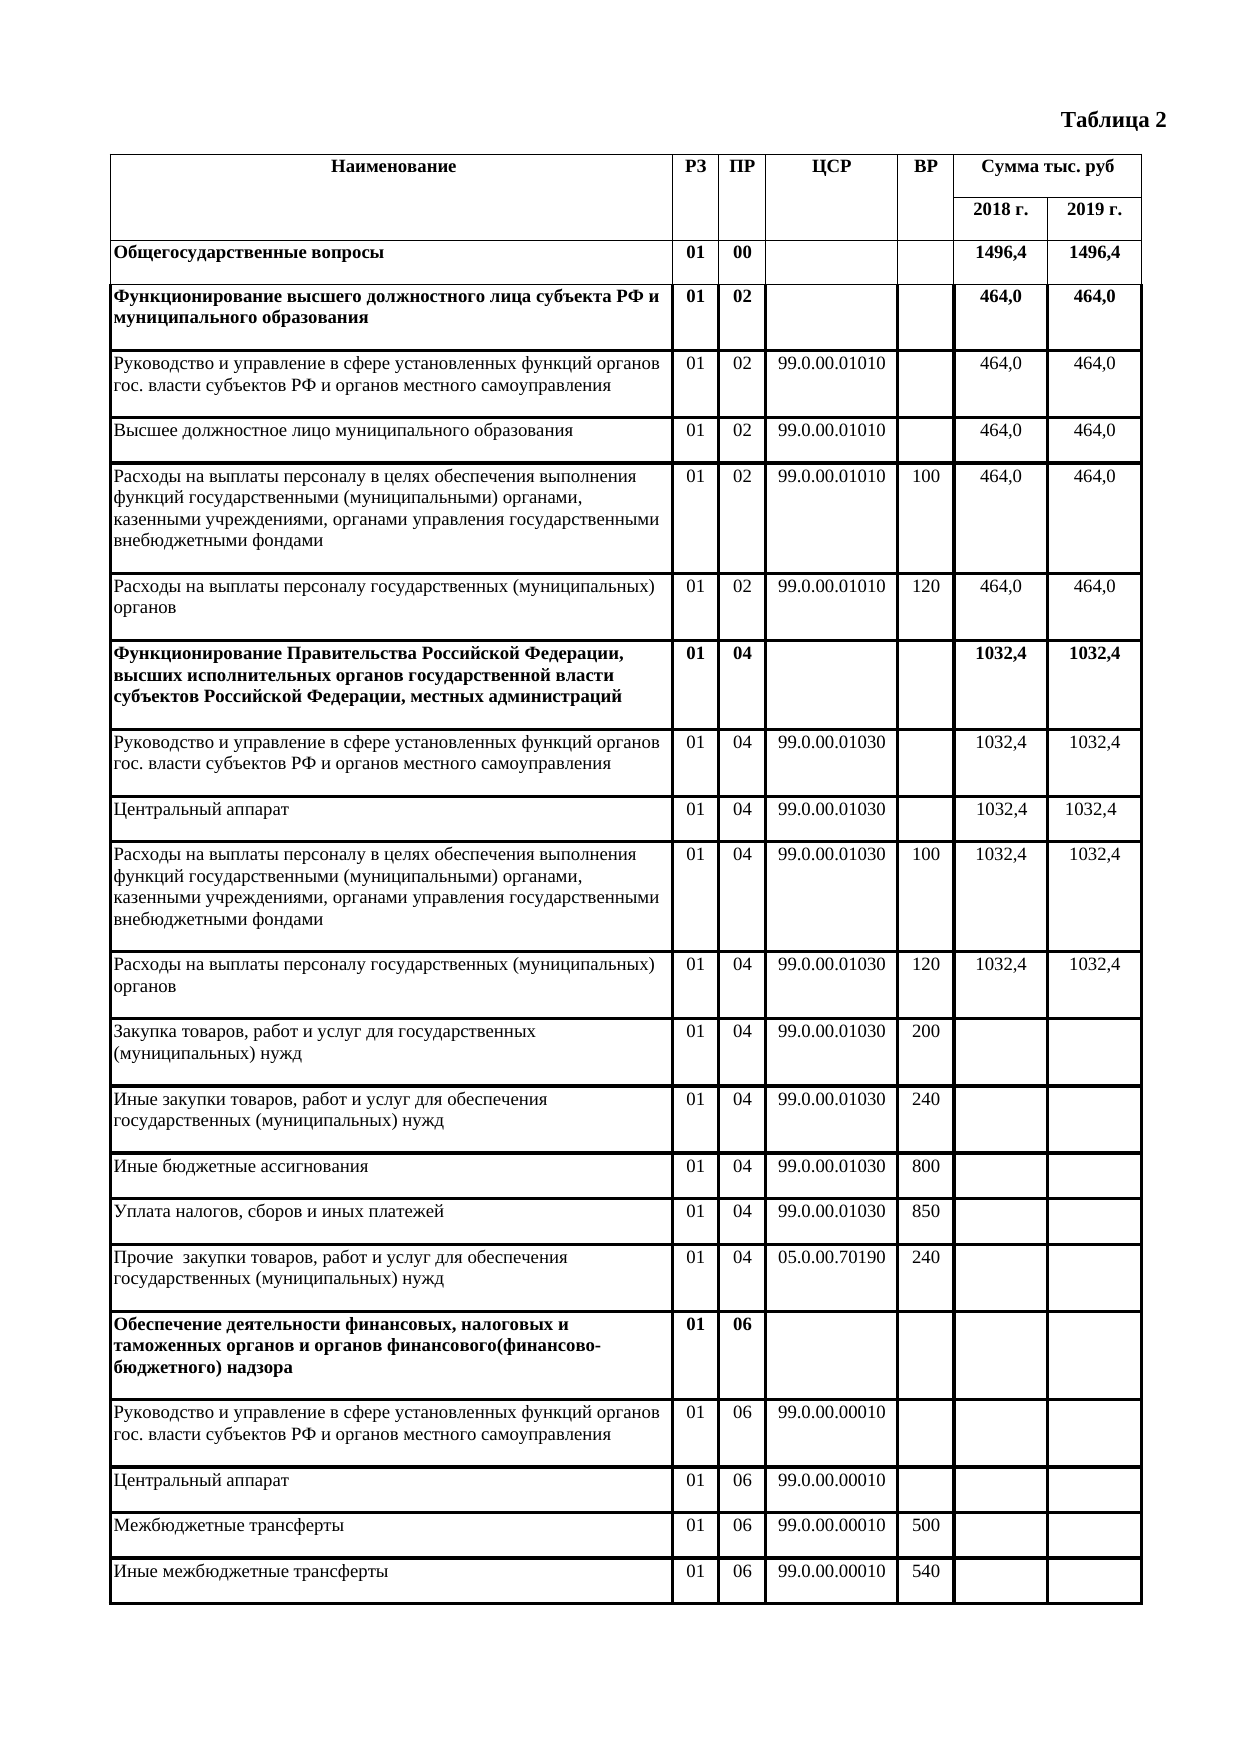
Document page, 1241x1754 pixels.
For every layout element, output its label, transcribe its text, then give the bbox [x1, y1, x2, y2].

table_cell Уплата налогов, сборов и иных платежей [112, 1200, 671, 1242]
table_cell 120 [899, 575, 952, 639]
table_cell [1049, 1469, 1140, 1511]
table_cell 04 [720, 798, 764, 840]
table_cell 01 [674, 285, 717, 349]
table_cell 01 [674, 1088, 717, 1151]
table_cell 04 [720, 1088, 764, 1151]
table_cell 1496,4 [954, 241, 1047, 284]
table_header Сумма тыс. руб [954, 155, 1141, 197]
table_cell [1049, 1088, 1140, 1151]
table_cell 1032,4 [1049, 798, 1140, 840]
table_cell 1032,4 [1049, 731, 1140, 794]
table_cell 120 [899, 953, 952, 1017]
table_cell 464,0 [1049, 352, 1140, 416]
table_cell Расходы на выплаты персоналу государственных (муниципальных) органов [112, 575, 671, 639]
table_cell 01 [674, 1020, 717, 1084]
table_cell 464,0 [956, 285, 1046, 349]
table_cell 464,0 [1049, 575, 1140, 639]
table_cell 1032,4 [956, 731, 1046, 794]
table_cell Прочие закупки товаров, работ и услуг для обеспечения государственных (муниципальных) нужд [112, 1246, 671, 1309]
table_cell Расходы на выплаты персоналу государственных (муниципальных) органов [112, 953, 671, 1017]
table_cell 06 [720, 1560, 764, 1602]
table_cell 99.0.00.01030 [767, 798, 896, 840]
table_cell 04 [720, 1155, 764, 1197]
table_cell [956, 1155, 1046, 1197]
table_cell 99.0.00.00010 [767, 1401, 896, 1465]
table_cell Общегосударственные вопросы [111, 241, 672, 284]
table_cell 02 [720, 352, 764, 416]
table_cell 04 [720, 953, 764, 1017]
table_cell 01 [674, 1469, 717, 1511]
table_cell 200 [899, 1020, 952, 1084]
table_cell [956, 1469, 1046, 1511]
table_cell [767, 1313, 896, 1398]
table_cell 99.0.00.01010 [767, 575, 896, 639]
table_cell 01 [674, 1401, 717, 1465]
table_cell 06 [720, 1469, 764, 1511]
table_cell 99.0.00.01030 [767, 1020, 896, 1084]
table_header ЦСР [766, 155, 897, 240]
table_cell 99.0.00.01030 [767, 1200, 896, 1242]
table_cell 99.0.00.00010 [767, 1469, 896, 1511]
table_cell Руководство и управление в сфере установленных функций органов гос. власти субъектов РФ и органов местного самоуправления [112, 1401, 671, 1465]
table_cell 01 [674, 575, 717, 639]
table_cell Расходы на выплаты персоналу в целях обеспечения выполнения функций государственными (муниципальными) органами, казенными учреждениями, органами управления государственными внебюджетными фондами [112, 465, 671, 572]
table_cell Иные бюджетные ассигнования [112, 1155, 671, 1197]
table_cell [1049, 1155, 1140, 1197]
table_cell [956, 1401, 1046, 1465]
table_cell Руководство и управление в сфере установленных функций органов гос. власти субъектов РФ и органов местного самоуправления [112, 731, 671, 794]
table_cell 99.0.00.01010 [767, 352, 896, 416]
table_cell 99.0.00.00010 [767, 1560, 896, 1602]
table_cell 04 [720, 843, 764, 950]
table_cell Иные межбюджетные трансферты [112, 1560, 671, 1602]
table_cell 500 [899, 1514, 952, 1556]
table_cell 01 [674, 953, 717, 1017]
table_cell 01 [674, 352, 717, 416]
table_cell 99.0.00.00010 [767, 1514, 896, 1556]
table_cell [956, 1246, 1046, 1309]
table_header ВР [898, 155, 953, 240]
table_cell Иные закупки товаров, работ и услуг для обеспечения государственных (муниципальных) нужд [112, 1088, 671, 1151]
table_cell 04 [720, 1020, 764, 1084]
table_cell 06 [720, 1313, 764, 1398]
table_cell 464,0 [956, 419, 1046, 461]
table_cell Центральный аппарат [112, 1469, 671, 1511]
table_cell Функционирование Правительства Российской Федерации, высших исполнительных органов государственной власти субъектов Российской Федерации, местных администраций [112, 642, 671, 727]
table_cell Закупка товаров, работ и услуг для государственных (муниципальных) нужд [112, 1020, 671, 1084]
table_cell 100 [899, 843, 952, 950]
table_cell [1049, 1020, 1140, 1084]
table_cell 240 [899, 1088, 952, 1151]
table_cell 01 [674, 1155, 717, 1197]
table_cell 01 [674, 1560, 717, 1602]
table_cell Функционирование высшего должностного лица субъекта РФ и муниципального образования [112, 285, 671, 349]
table_cell 850 [899, 1200, 952, 1242]
table_cell [956, 1514, 1046, 1556]
table_cell [899, 1313, 952, 1398]
table_cell [1049, 1200, 1140, 1242]
table_cell [956, 1560, 1046, 1602]
table_cell [899, 731, 952, 794]
table_cell [899, 419, 952, 461]
table_cell [1049, 1514, 1140, 1556]
table_cell 99.0.00.01030 [767, 1088, 896, 1151]
table_cell 1032,4 [1049, 642, 1140, 727]
table_cell [1049, 1246, 1140, 1309]
table_cell [956, 1200, 1046, 1242]
table_cell 99.0.00.01010 [767, 465, 896, 572]
table_cell 04 [720, 731, 764, 794]
table_cell 240 [899, 1246, 952, 1309]
table_cell [899, 285, 952, 349]
table_cell 05.0.00.70190 [767, 1246, 896, 1309]
table_cell 01 [674, 843, 717, 950]
table_cell 99.0.00.01030 [767, 731, 896, 794]
table_cell 99.0.00.01030 [767, 843, 896, 950]
table_cell 540 [899, 1560, 952, 1602]
table_cell 464,0 [1049, 419, 1140, 461]
table_cell 01 [674, 1514, 717, 1556]
table_cell 464,0 [1049, 285, 1140, 349]
table_cell 1032,4 [956, 798, 1046, 840]
table_cell 464,0 [956, 575, 1046, 639]
table_cell 02 [720, 465, 764, 572]
table_cell 800 [899, 1155, 952, 1197]
table_cell 02 [720, 419, 764, 461]
table_cell 1032,4 [956, 642, 1046, 727]
table_cell [899, 1469, 952, 1511]
table_cell 99.0.00.01030 [767, 953, 896, 1017]
table_cell Высшее должностное лицо муниципального образования [112, 419, 671, 461]
table_header РЗ [673, 155, 718, 240]
table_cell 1032,4 [956, 953, 1046, 1017]
table_cell 02 [720, 285, 764, 349]
table_cell 01 [674, 731, 717, 794]
table_cell 00 [719, 241, 765, 284]
table_cell 99.0.00.01010 [767, 419, 896, 461]
table_cell 04 [720, 642, 764, 727]
table_cell [766, 241, 897, 284]
table_cell 1032,4 [1049, 953, 1140, 1017]
table_cell 1032,4 [1049, 843, 1140, 950]
table_cell Расходы на выплаты персоналу в целях обеспечения выполнения функций государственными (муниципальными) органами, казенными учреждениями, органами управления государственными внебюджетными фондами [112, 843, 671, 950]
table_cell 01 [673, 241, 718, 284]
table_cell 100 [899, 465, 952, 572]
table_cell [1049, 1560, 1140, 1602]
table_cell [956, 1088, 1046, 1151]
table_cell 01 [674, 465, 717, 572]
table_cell [899, 1401, 952, 1465]
table_cell 99.0.00.01030 [767, 1155, 896, 1197]
table_cell 01 [674, 419, 717, 461]
table_cell Центральный аппарат [112, 798, 671, 840]
table_cell 464,0 [956, 352, 1046, 416]
table_cell 01 [674, 1313, 717, 1398]
table_cell . [954, 198, 1047, 240]
table_cell 1032,4 [956, 843, 1046, 950]
table_cell [899, 642, 952, 727]
table_cell [1049, 1313, 1140, 1398]
table_cell 464,0 [956, 465, 1046, 572]
table_cell 464,0 [1049, 465, 1140, 572]
table_cell [767, 285, 896, 349]
table_cell [899, 798, 952, 840]
table_cell [899, 352, 952, 416]
table_cell 1496,4 [1048, 241, 1141, 284]
table_cell [956, 1313, 1046, 1398]
table_cell 06 [720, 1514, 764, 1556]
table_cell 01 [674, 642, 717, 727]
table_cell [898, 241, 953, 284]
table_cell [767, 642, 896, 727]
table_header Наименование [111, 155, 672, 240]
table_cell 04 [720, 1246, 764, 1309]
table_cell . [1048, 198, 1141, 240]
table_cell Межбюджетные трансферты [112, 1514, 671, 1556]
table_header ПР [719, 155, 765, 240]
table_cell [1049, 1401, 1140, 1465]
table_cell 01 [674, 798, 717, 840]
table_cell 01 [674, 1200, 717, 1242]
table_cell [956, 1020, 1046, 1084]
table_cell 04 [720, 1200, 764, 1242]
table_cell 06 [720, 1401, 764, 1465]
text Таблица 2 [148, 106, 1167, 133]
table_cell Руководство и управление в сфере установленных функций органов гос. власти субъектов РФ и органов местного самоуправления [112, 352, 671, 416]
table_cell Обеспечение деятельности финансовых, налоговых и таможенных органов и органов финансового(финансово-бюджетного) надзора [112, 1313, 671, 1398]
table_cell 02 [720, 575, 764, 639]
table_cell 01 [674, 1246, 717, 1309]
